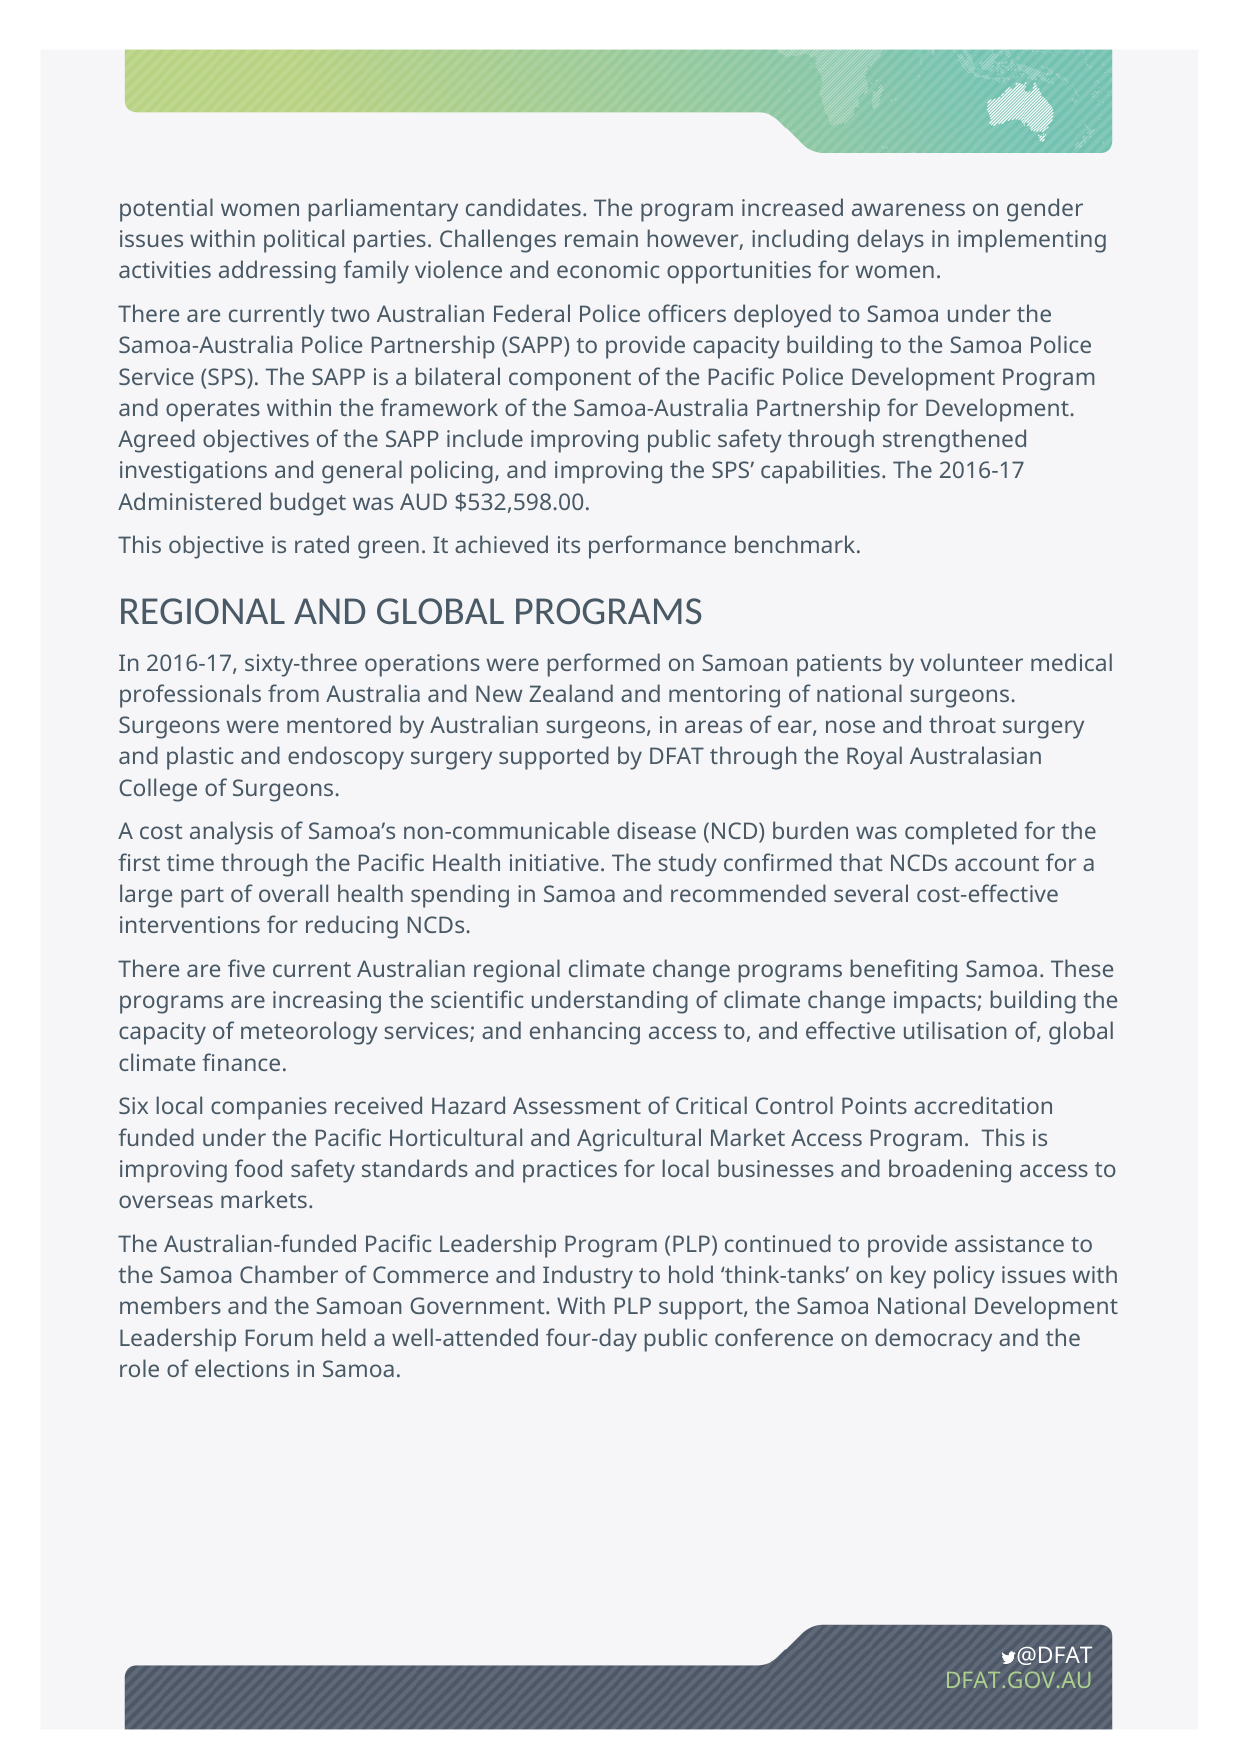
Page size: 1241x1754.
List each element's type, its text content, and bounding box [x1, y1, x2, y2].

text This objective is rated green. It achieved its performance benchmark. [118, 529, 1122, 561]
text The Australian-funded Pacific Leadership Program (PLP) continued to provide assistance to the Samoa Chamber of Commerce and Industry to hold ‘think-tanks’ on key policy issues with members and the Samoan Government. With PLP support, the Samoa National Development Leadership Forum held a well-attended four-day public conference on democracy and the role of elections in Samoa. [118, 1228, 1122, 1384]
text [118, 192, 1122, 286]
text Regional and global programs [118, 586, 1122, 634]
text A cost analysis of Samoa’s non-communicable disease (NCD) burden was completed for the first time through the Pacific Health initiative. The study confirmed that NCDs account for a large part of overall health spending in Samoa and recommended several cost-effective interventions for reducing NCDs. [118, 815, 1122, 940]
picture [11, 20, 1227, 1754]
text There are currently two Australian Federal Police officers deployed to Samoa under the Samoa-Australia Police Partnership (SAPP) to provide capacity building to the Samoa Police Service (SPS). The SAPP is a bilateral component of the Pacific Police Development Program and operates within the framework of the Samoa-Australia Partnership for Development. Agreed objectives of the SAPP include improving public safety through strengthened investigations and general policing, and improving the SPS’ capabilities. The 2016-17 Administered budget was AUD $532,598.00. [118, 298, 1122, 517]
text In 2016-17, sixty-three operations were performed on Samoan patients by volunteer medical professionals from Australia and New Zealand and mentoring of national surgeons. Surgeons were mentored by Australian surgeons, in areas of ear, nose and throat surgery and plastic and endoscopy surgery supported by DFAT through the Royal Australasian College of Surgeons. [118, 647, 1122, 803]
text Six local companies received Hazard Assessment of Critical Control Points accreditation funded under the Pacific Horticultural and Agricultural Market Access Program. This is improving food safety standards and practices for local businesses and broadening access to overseas markets. [118, 1090, 1122, 1215]
text There are five current Australian regional climate change programs benefiting Samoa. These programs are increasing the scientific understanding of climate change impacts; building the capacity of meteorology services; and enhancing access to, and effective utilisation of, global climate finance. [118, 953, 1122, 1078]
